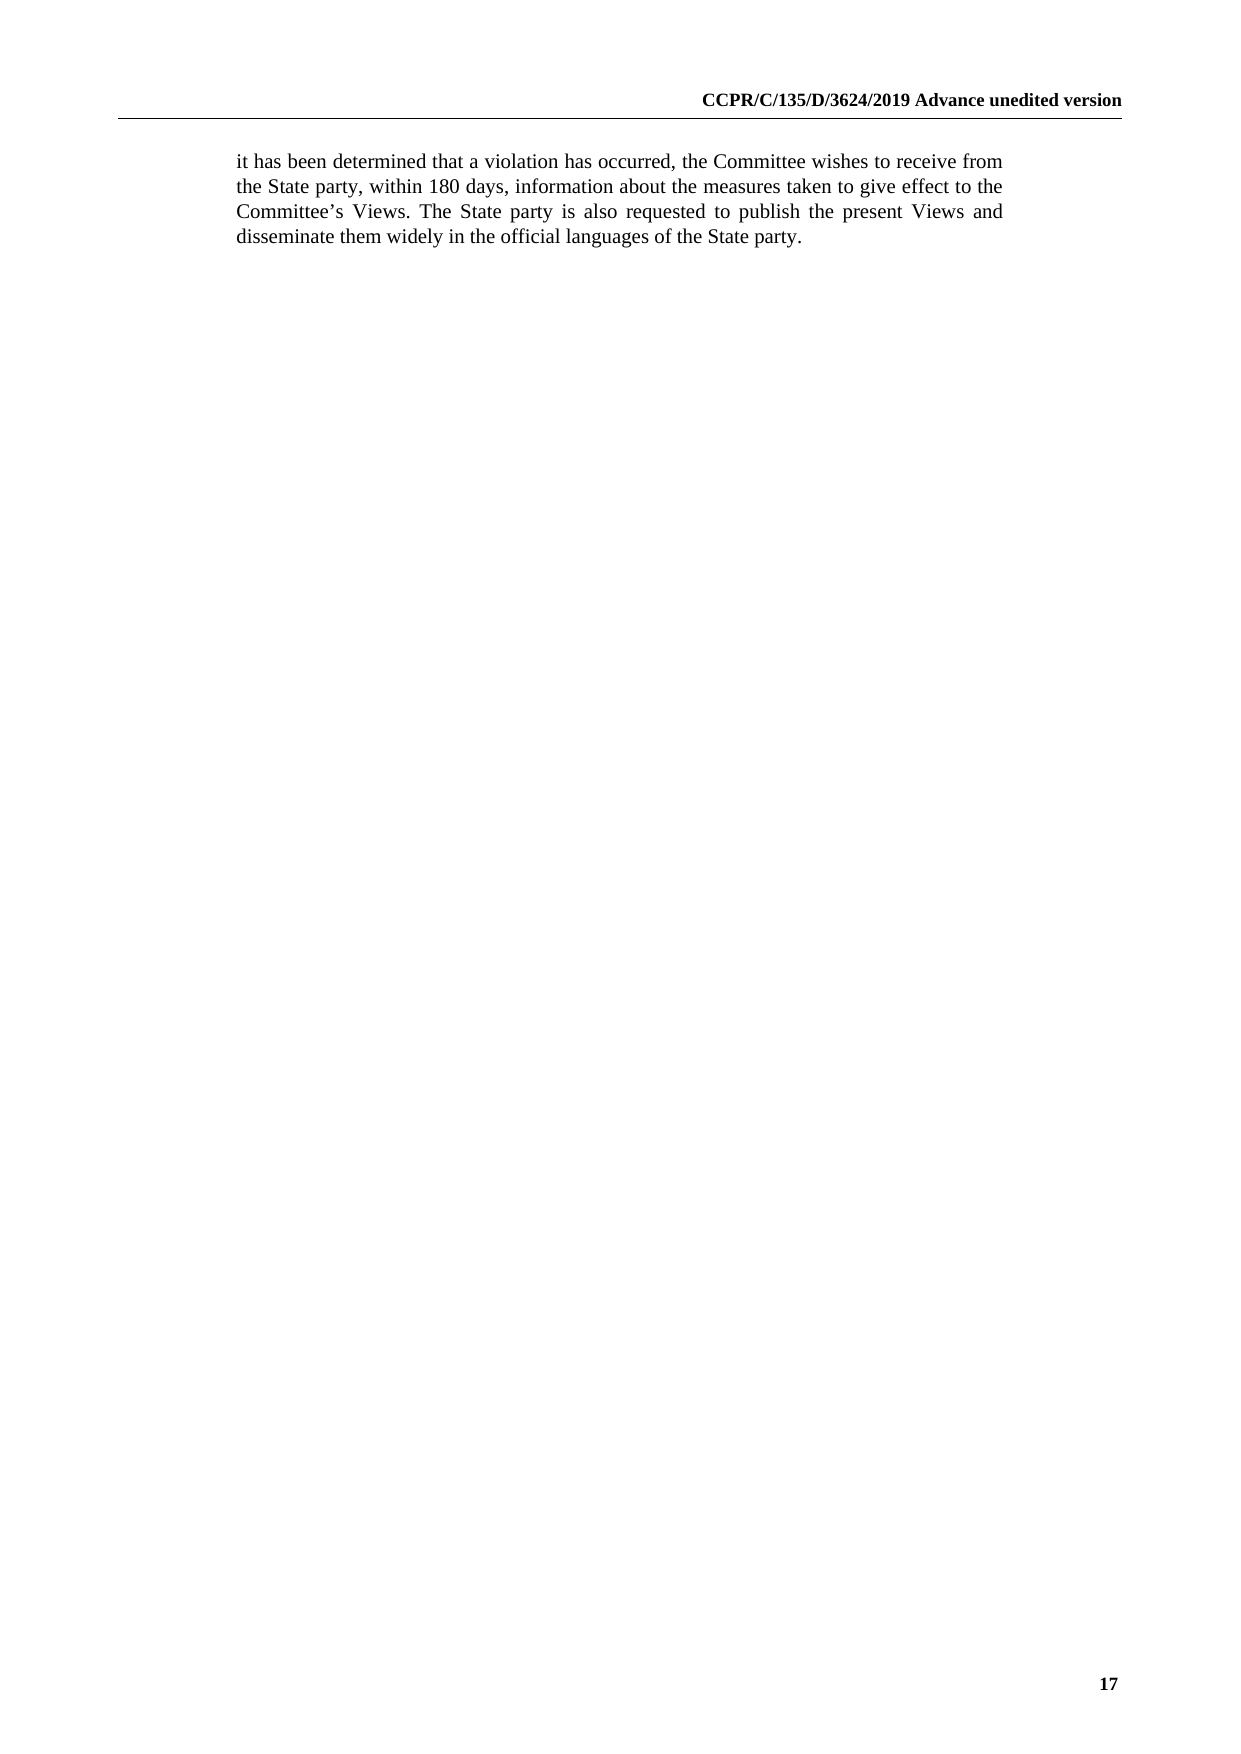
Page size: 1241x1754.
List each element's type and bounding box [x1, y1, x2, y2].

text [236, 148, 1004, 248]
